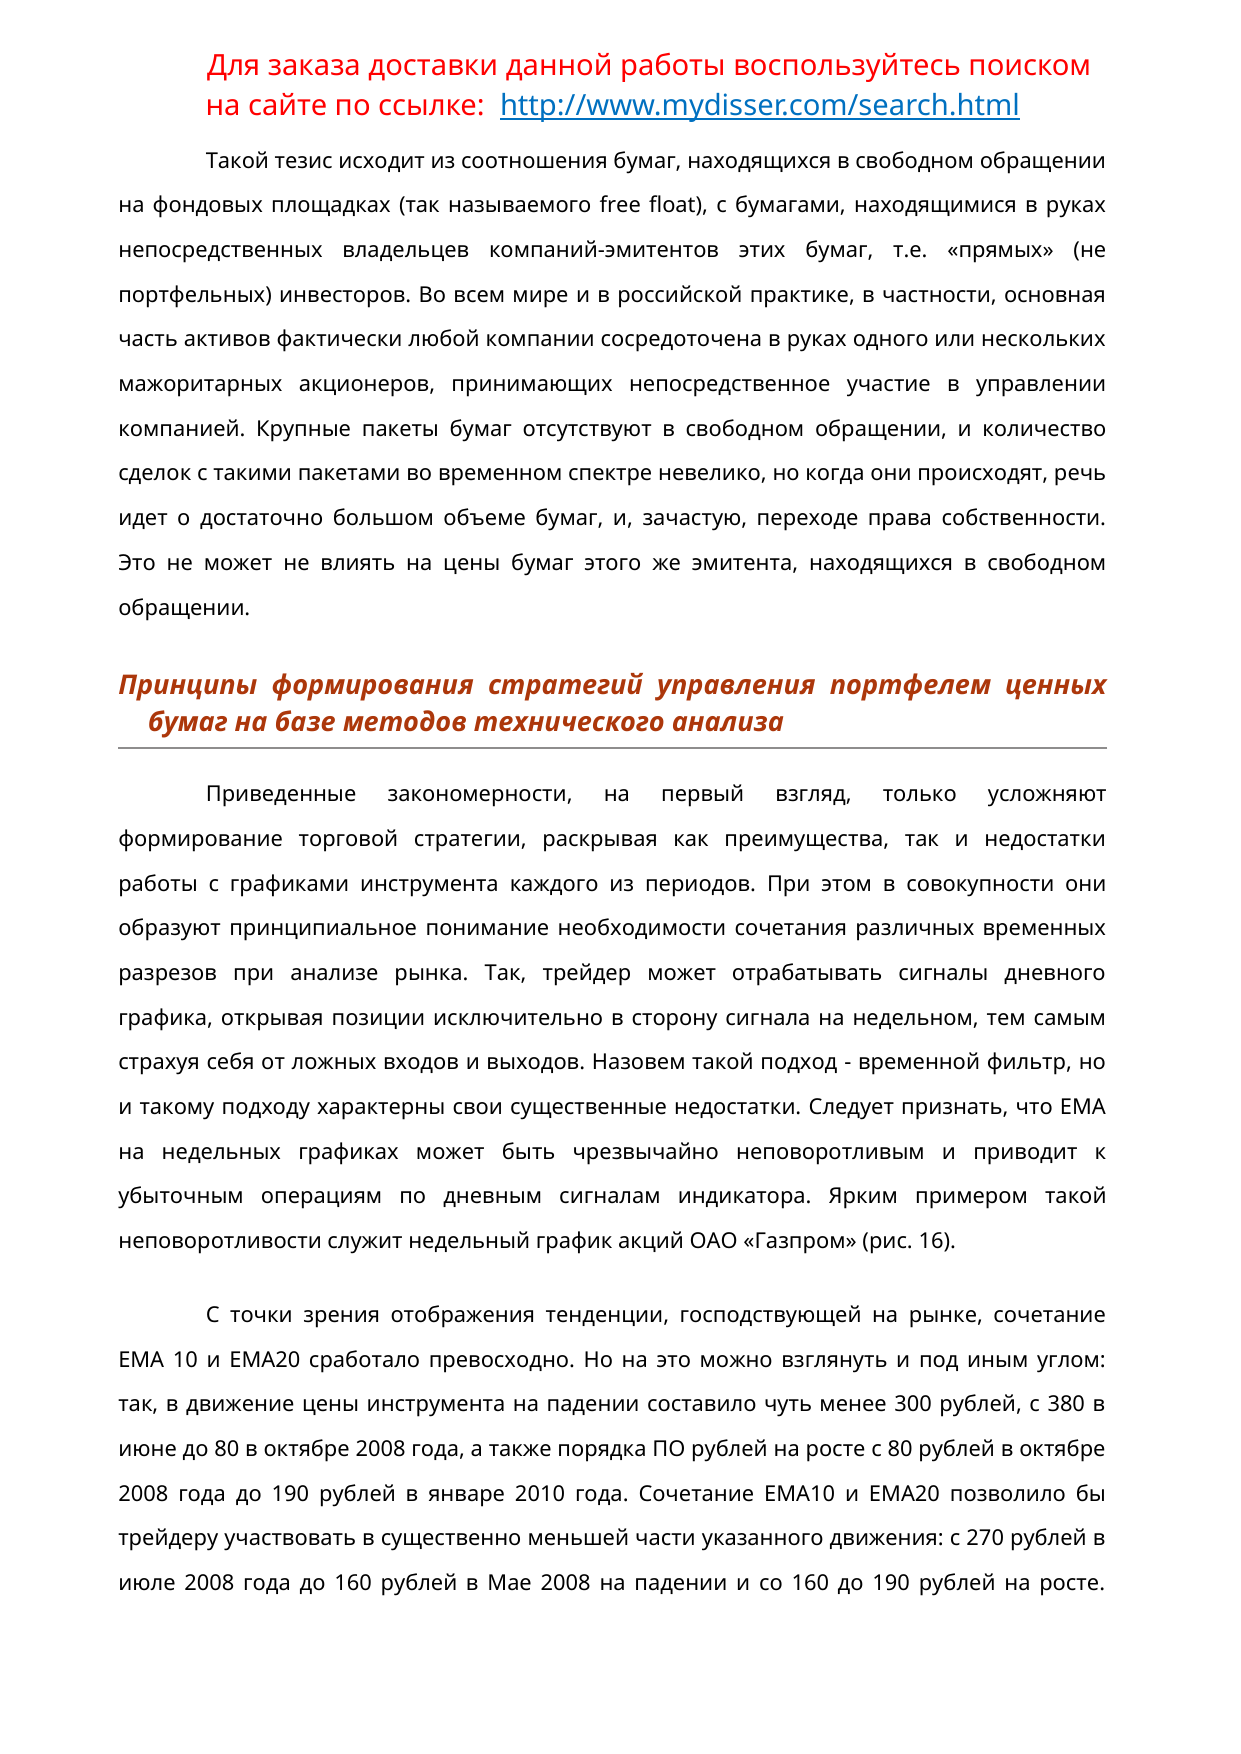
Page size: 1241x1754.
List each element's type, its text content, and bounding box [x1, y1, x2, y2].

text Приведенные закономерности, на первый взгляд, только усложняют формирование торговой стратегии, раскрывая как преимущества, так и недостатки работы с графиками инструмента каждого из периодов. При этом в совокупности они образуют принципиальное понимание необходимости сочетания различных временных разрезов при анализе рынка. Так, трейдер может отрабатывать сигналы дневного графика, открывая позиции исключительно в сторону сигнала на недельном, тем самым страхуя себя от ложных входов и выходов. Назовем такой подход - временной фильтр, но и такому подходу характерны свои существенные недостатки. Следует признать, что ЕМА на недельных графиках может быть чрезвычайно неповоротливым и приводит к убыточным операциям по дневным сигналам индикатора. Ярким примером такой неповоротливости служит недельный график акций ОАО «Газпром» (рис. 16). [118, 778, 1107, 1255]
subtitle Принципы формирования стратегий управления портфелем ценных бумаг на базе методов технического анализа [118, 665, 1107, 747]
text Такой тезис исходит из соотношения бумаг, находящихся в свободном обращении на фондовых площадках (так называемого free float), с бумагами, находящимися в руках непосредственных владельцев компаний-эмитентов этих бумаг, т.е. «прямых» (не портфельных) инвесторов. Во всем мире и в российской практике, в частности, основная часть активов фактически любой компании сосредоточена в руках одного или нескольких мажоритарных акционеров, принимающих непосредственное участие в управлении компанией. Крупные пакеты бумаг отсутствуют в свободном обращении, и количество сделок с такими пакетами во временном спектре невелико, но когда они происходят, речь идет о достаточно большом объеме бумаг, и, зачастую, переходе права собственности. Это не может не влиять на цены бумаг этого же эмитента, находящихся в свободном обращении. [118, 144, 1107, 621]
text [118, 1299, 1107, 1597]
